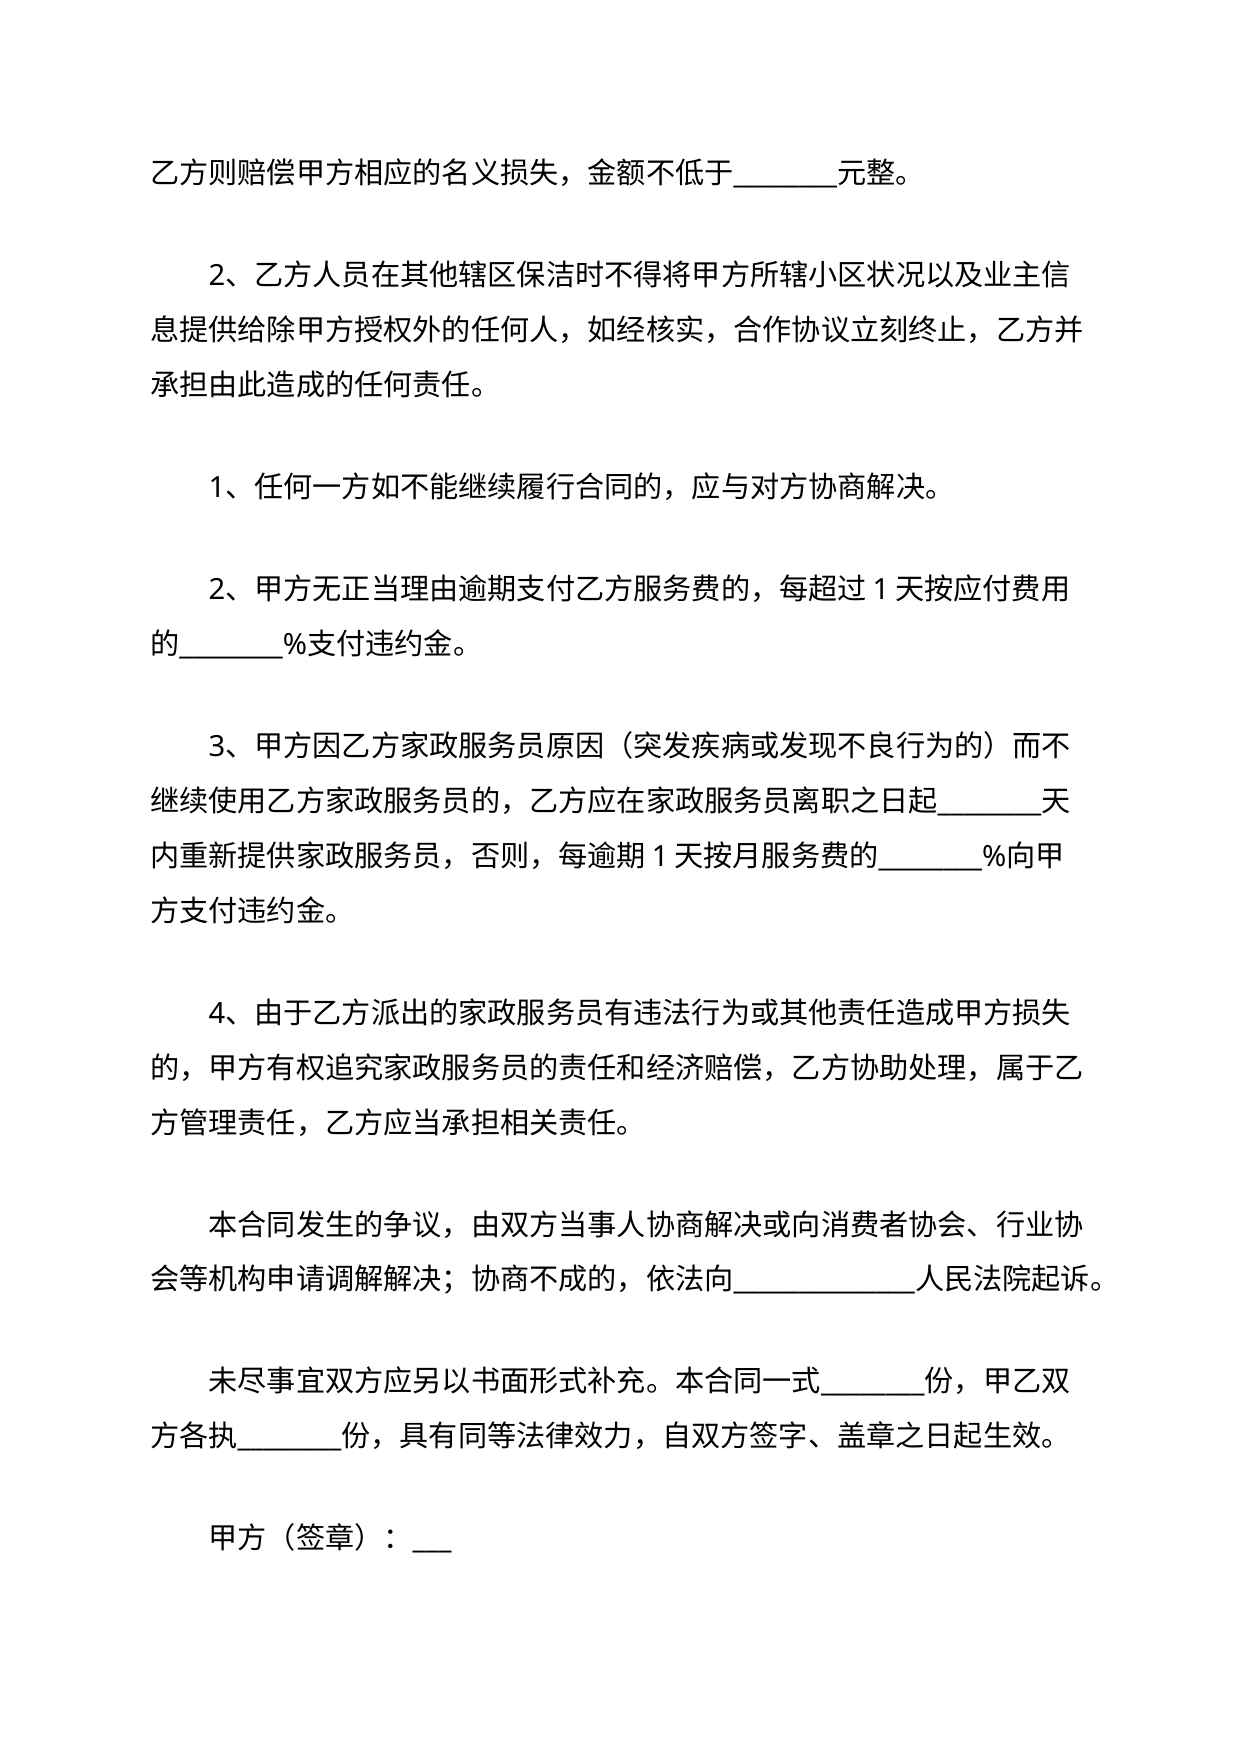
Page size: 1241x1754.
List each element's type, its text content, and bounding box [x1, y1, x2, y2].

text 3、甲方因乙方家政服务员原因（突发疾病或发现不良行为的）而不继续使用乙方家政服务员的，乙方应在家政服务员离职之日起________天内重新提供家政服务员，否则，每逾期1天按月服务费的________%向甲方支付违约金。 [150, 723, 1090, 930]
text 本合同发生的争议，由双方当事人协商解决或向消费者协会、行业协会等机构申请调解解决；协商不成的，依法向______________人民法院起诉。 [150, 1201, 1090, 1298]
text 2、乙方人员在其他辖区保洁时不得将甲方所辖小区状况以及业主信息提供给除甲方授权外的任何人，如经核实，合作协议立刻终止，乙方并承担由此造成的任何责任。 [150, 252, 1090, 404]
text 1、任何一方如不能继续履行合同的，应与对方协商解决。 [150, 464, 1090, 506]
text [150, 150, 1090, 192]
text 4、由于乙方派出的家政服务员有违法行为或其他责任造成甲方损失的，甲方有权追究家政服务员的责任和经济赔偿，乙方协助处理，属于乙方管理责任，乙方应当承担相关责任。 [150, 989, 1090, 1142]
text 甲方（签章）：___ [150, 1515, 1090, 1557]
text 2、甲方无正当理由逾期支付乙方服务费的，每超过1天按应付费用的________%支付违约金。 [150, 566, 1090, 663]
text 未尽事宜双方应另以书面形式补充。本合同一式________份，甲乙双方各执________份，具有同等法律效力，自双方签字、盖章之日起生效。 [150, 1358, 1090, 1455]
